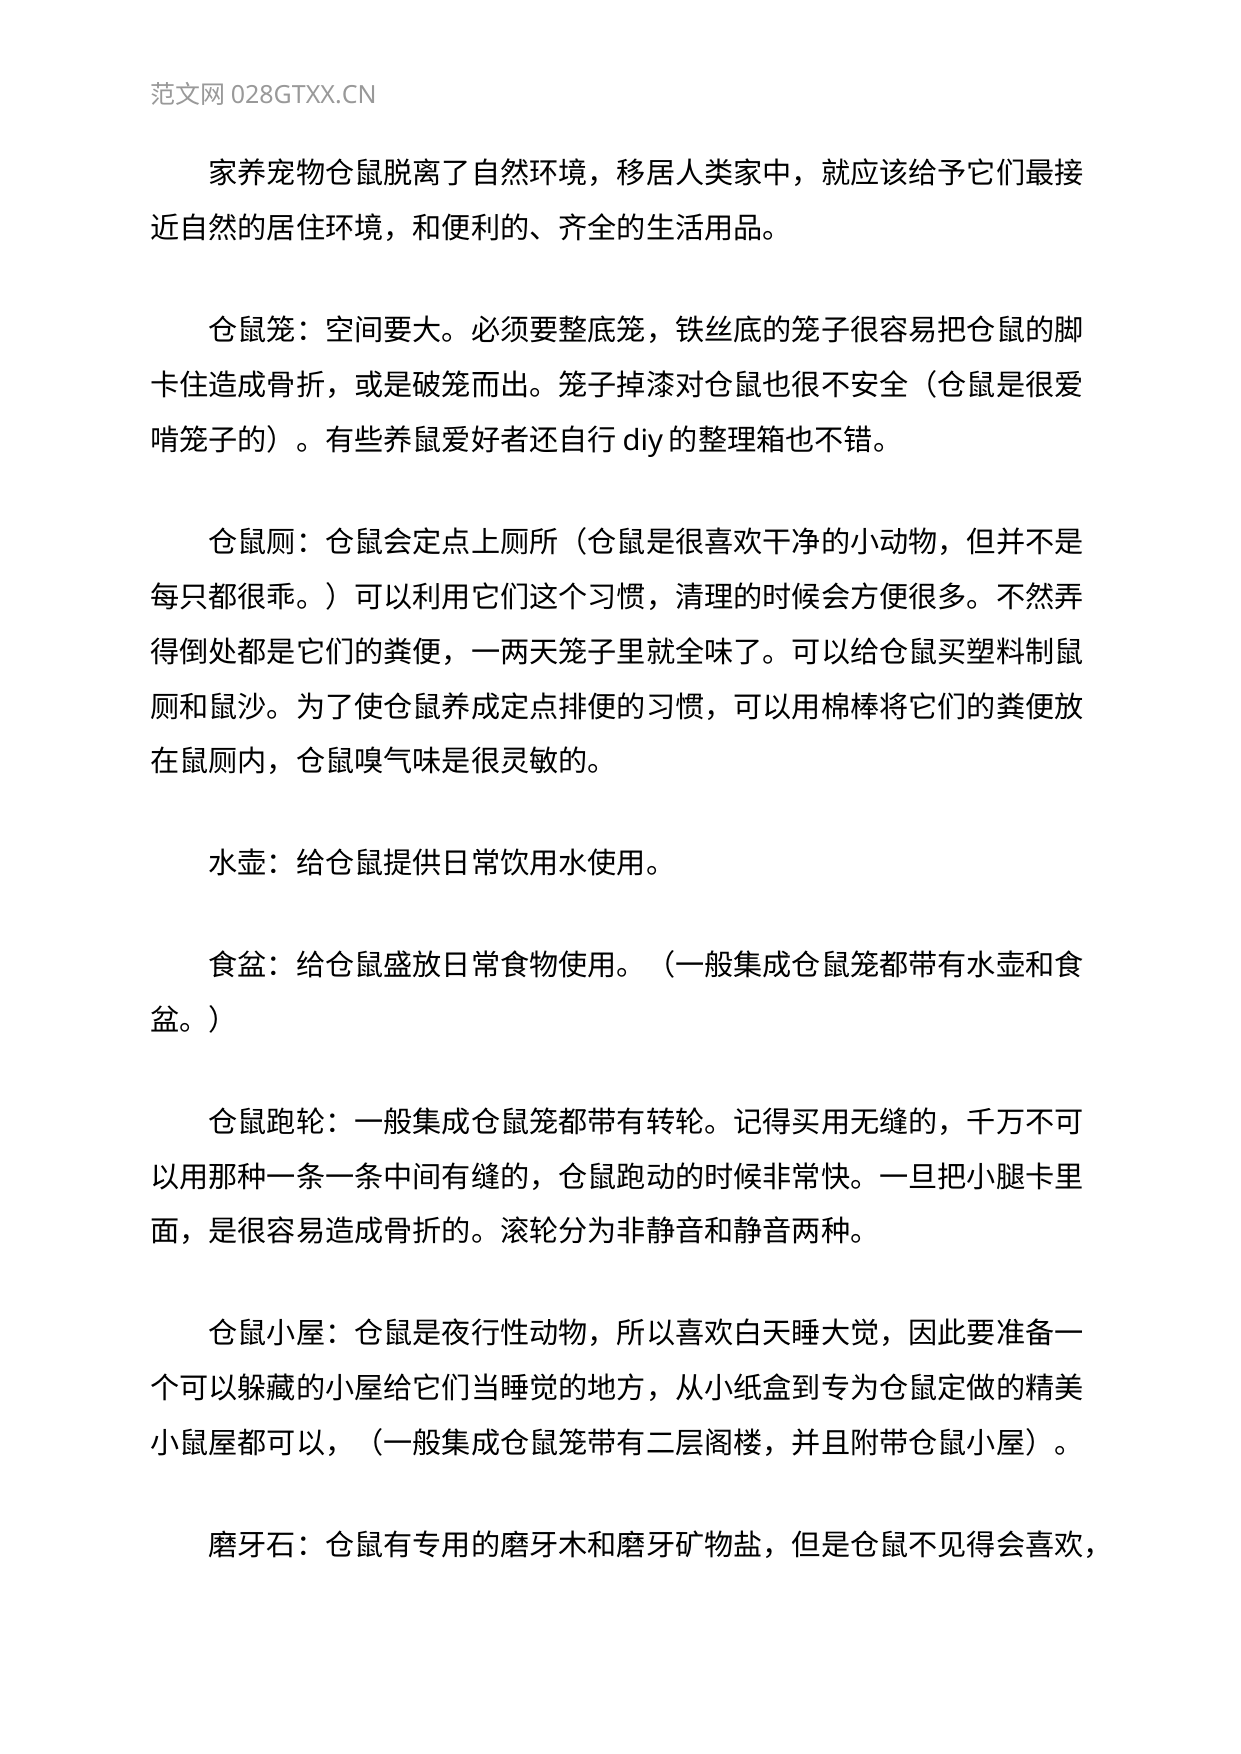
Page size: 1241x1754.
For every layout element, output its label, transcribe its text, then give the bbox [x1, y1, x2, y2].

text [150, 1521, 1090, 1564]
text 食盆：给仓鼠盛放日常食物使用。（一般集成仓鼠笼都带有水壶和食盆。） [150, 942, 1090, 1039]
text 仓鼠跑轮：一般集成仓鼠笼都带有转轮。记得买用无缝的，千万不可以用那种一条一条中间有缝的，仓鼠跑动的时候非常快。一旦把小腿卡里面，是很容易造成骨折的。滚轮分为非静音和静音两种。 [150, 1098, 1090, 1250]
text 仓鼠厕：仓鼠会定点上厕所（仓鼠是很喜欢干净的小动物，但并不是每只都很乖。）可以利用它们这个习惯，清理的时候会方便很多。不然弄得倒处都是它们的粪便，一两天笼子里就全味了。可以给仓鼠买塑料制鼠厕和鼠沙。为了使仓鼠养成定点排便的习惯，可以用棉棒将它们的粪便放在鼠厕内，仓鼠嗅气味是很灵敏的。 [150, 518, 1090, 780]
text 仓鼠小屋：仓鼠是夜行性动物，所以喜欢白天睡大觉，因此要准备一个可以躲藏的小屋给它们当睡觉的地方，从小纸盒到专为仓鼠定做的精美小鼠屋都可以，（一般集成仓鼠笼带有二层阁楼，并且附带仓鼠小屋）。 [150, 1310, 1090, 1462]
text 仓鼠笼：空间要大。必须要整底笼，铁丝底的笼子很容易把仓鼠的脚卡住造成骨折，或是破笼而出。笼子掉漆对仓鼠也很不安全（仓鼠是很爱啃笼子的）。有些养鼠爱好者还自行diy的整理箱也不错。 [150, 307, 1090, 459]
text 家养宠物仓鼠脱离了自然环境，移居人类家中，就应该给予它们最接近自然的居住环境，和便利的、齐全的生活用品。 [150, 150, 1090, 247]
text 水壶：给仓鼠提供日常饮用水使用。 [150, 840, 1090, 882]
